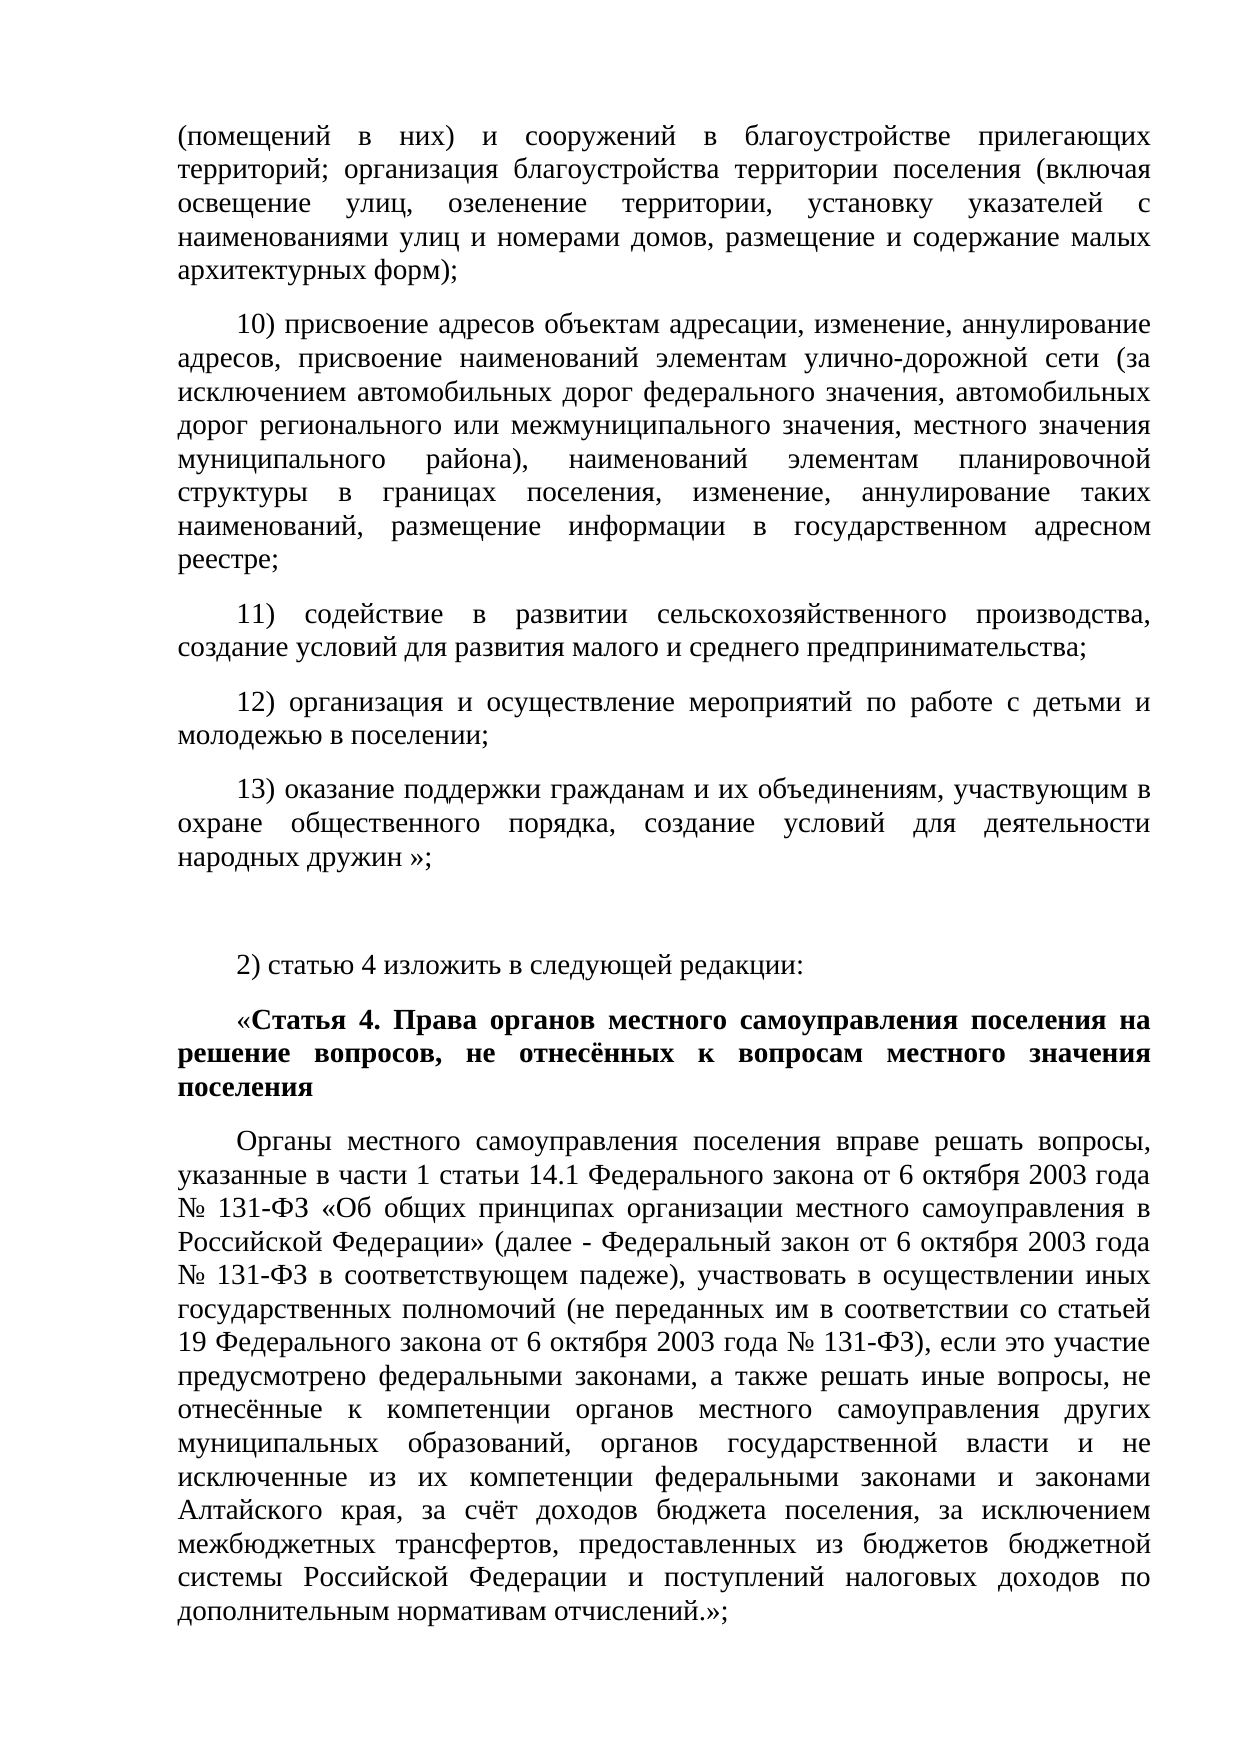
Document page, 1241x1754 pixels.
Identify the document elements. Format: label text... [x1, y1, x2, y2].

text 12) организация и осуществление мероприятий по работе с детьми и молодежью в поселении; [177, 684, 1152, 751]
text 11) содействие в развитии сельскохозяйственного производства, создание условий для развития малого и среднего предпринимательства; [177, 596, 1152, 663]
text 13) оказание поддержки гражданам и их объединениям, участвующим в охране общественного порядка, создание условий для деятельности народных дружин »; [177, 772, 1152, 872]
text «Статья 4. Права органов местного самоуправления поселения на решение вопросов, не отнесённых к вопросам местного значения поселения [177, 1002, 1152, 1102]
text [177, 118, 1152, 286]
text 10) присвоение адресов объектам адресации, изменение, аннулирование адресов, присвоение наименований элементам улично-дорожной сети (за исключением автомобильных дорог федерального значения, автомобильных дорог регионального или межмуниципального значения, местного значения муниципального района), наименований элементам планировочной структуры в границах поселения, изменение, аннулирование таких наименований, размещение информации в государственном адресном реестре; [177, 307, 1152, 575]
text Органы местного самоуправления поселения вправе решать вопросы, указанные в части 1 статьи 14.1 Федерального закона от 6 октября 2003 года № 131-ФЗ «Об общих принципах организации местного самоуправления в Российской Федерации» (далее - Федеральный закон от 6 октября 2003 года № 131-ФЗ в соответствующем падеже), участвовать в осуществлении иных государственных полномочий (не переданных им в соответствии со статьей 19 Федерального закона от 6 октября 2003 года № 131-ФЗ), если это участие предусмотрено федеральными законами, а также решать иные вопросы, не отнесённые к компетенции органов местного самоуправления других муниципальных образований, органов государственной власти и не исключенные из их компетенции федеральными законами и законами Алтайского края, за счёт доходов бюджета поселения, за исключением межбюджетных трансфертов, предоставленных из бюджетов бюджетной системы Российской Федерации и поступлений налоговых доходов по дополнительным нормативам отчислений.»; [177, 1123, 1152, 1626]
text 2) статью 4 изложить в следующей редакции: [177, 947, 1152, 981]
